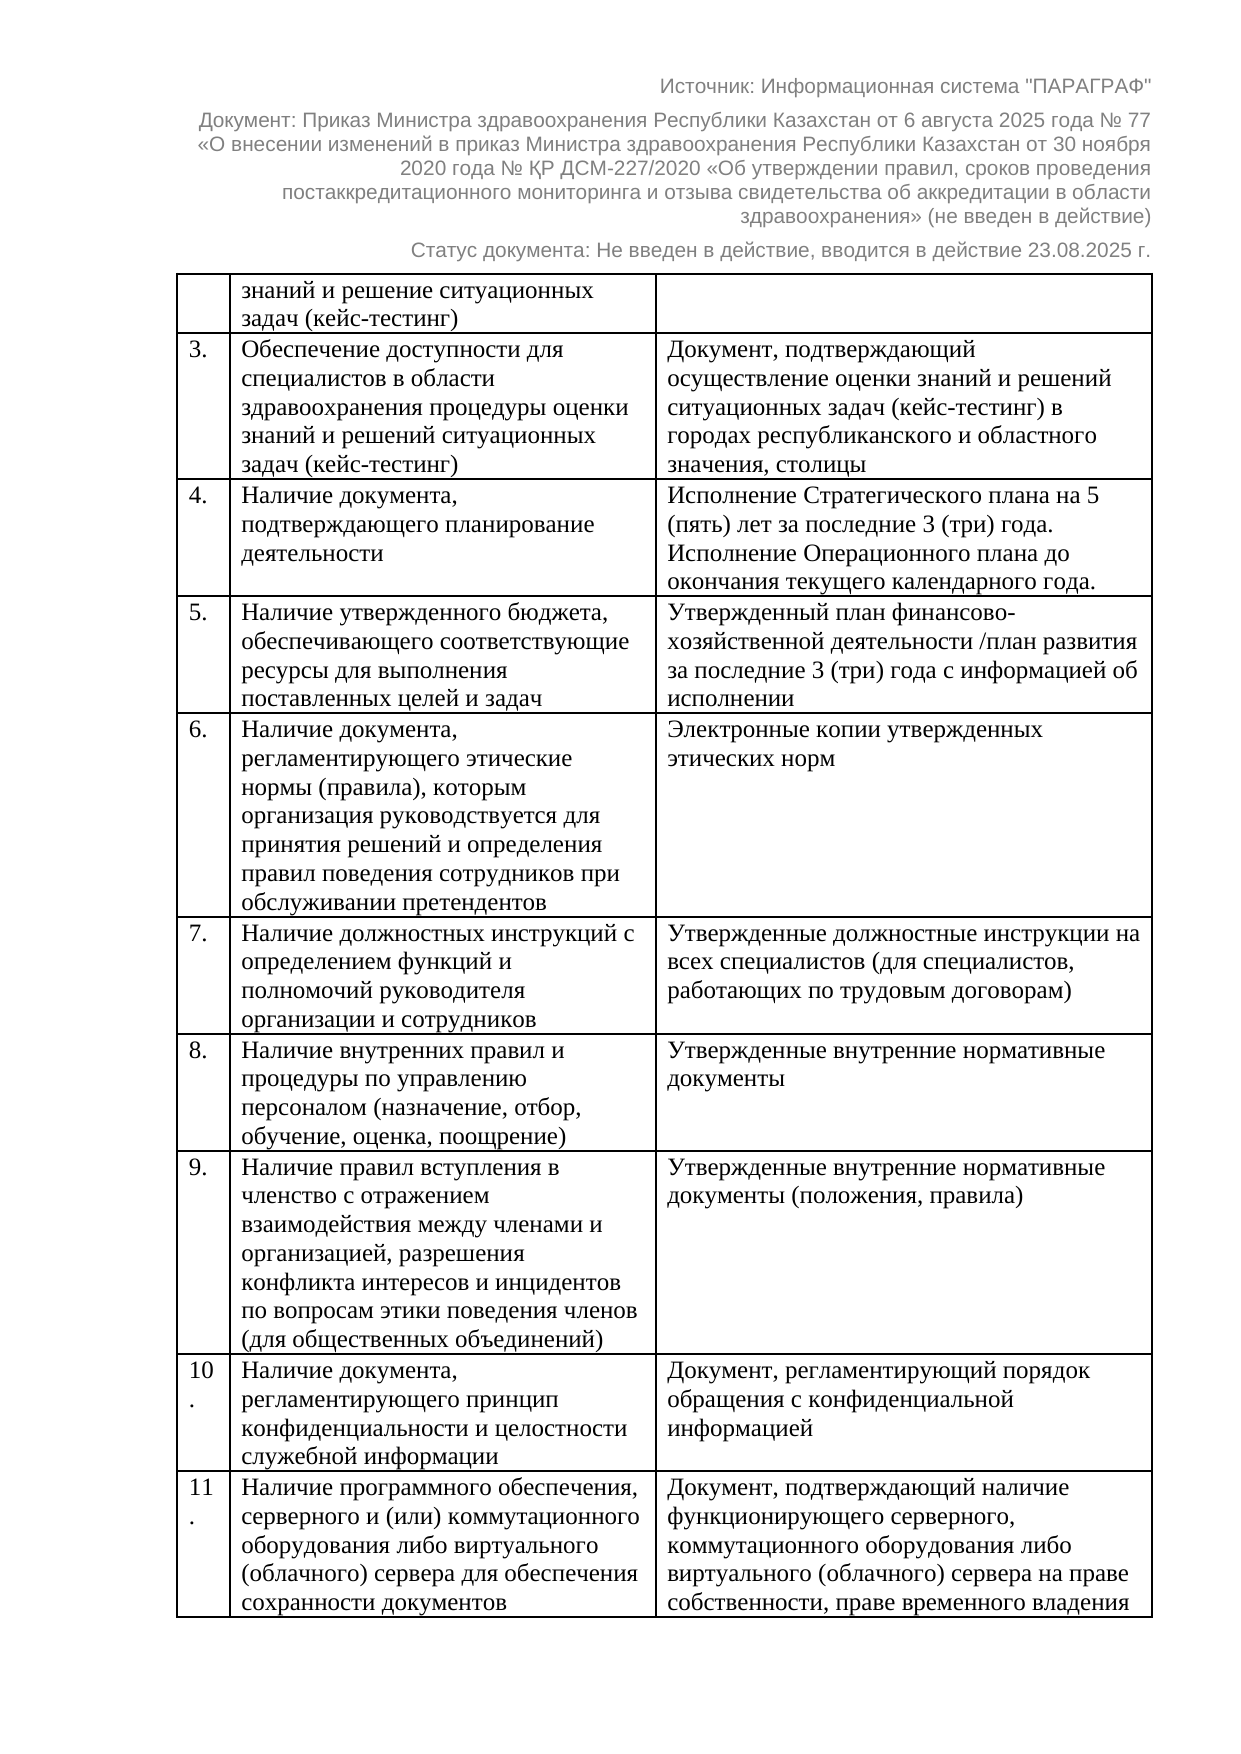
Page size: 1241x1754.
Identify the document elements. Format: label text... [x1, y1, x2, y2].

table_cell 11. [178, 1472, 229, 1616]
table_cell Наличие должностных инструкций с определением функций и полномочий руководителя организации и сотрудников [231, 918, 655, 1033]
table_cell Документ, подтверждающий осуществление оценки знаний и решений ситуационных задач (кейс-тестинг) в городах республиканского и областного значения, столицы [657, 334, 1151, 478]
table_cell Наличие внутренних правил и процедуры по управлению персоналом (назначение, отбор, обучение, оценка, поощрение) [231, 1035, 655, 1150]
table_cell Наличие документа, регламентирующего принцип конфиденциальности и целостности служебной информации [231, 1355, 655, 1470]
table_cell 4. [178, 480, 229, 595]
table_cell Наличие утвержденного бюджета, обеспечивающего соответствующие ресурсы для выполнения поставленных целей и задач [231, 597, 655, 712]
table_cell Утвержденные внутренние нормативные документы (положения, правила) [657, 1152, 1151, 1353]
table_cell 2. [178, 275, 229, 332]
table_cell 5. [178, 597, 229, 712]
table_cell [657, 1472, 1151, 1616]
table_cell 9. [178, 1152, 229, 1353]
table_cell Наличие документа, регламентирующего этические нормы (правила), которым организация руководствуется для принятия решений и определения правил поведения сотрудников при обслуживании претендентов [231, 714, 655, 916]
table_cell Электронные копии утвержденных этических норм [657, 714, 1151, 916]
table_cell Документ, регламентирующий порядок обращения с конфиденциальной информацией [657, 1355, 1151, 1470]
table_cell Наличие документа, подтверждающего планирование деятельности [231, 480, 655, 595]
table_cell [657, 275, 1151, 332]
table_cell Наличие правил вступления в членство с отражением взаимодействия между членами и организацией, разрешения конфликта интересов и инцидентов по вопросам этики поведения членов (для общественных объединений) [231, 1152, 655, 1353]
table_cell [231, 275, 655, 332]
table_cell Утвержденный план финансово-хозяйственной деятельности /план развития за последние 3 (три) года с информацией об исполнении [657, 597, 1151, 712]
table_cell 6. [178, 714, 229, 916]
table_cell 8. [178, 1035, 229, 1150]
table_cell Обеспечение доступности для специалистов в области здравоохранения процедуры оценки знаний и решений ситуационных задач (кейс-тестинг) [231, 334, 655, 478]
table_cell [231, 1472, 655, 1616]
table_cell Утвержденные внутренние нормативные документы [657, 1035, 1151, 1150]
table_cell 10. [178, 1355, 229, 1470]
table_cell Утвержденные должностные инструкции на всех специалистов (для специалистов, работающих по трудовым договорам) [657, 918, 1151, 1033]
table_cell Исполнение Стратегического плана на 5 (пять) лет за последние 3 (три) года. Исполнение Операционного плана до окончания текущего календарного года. [657, 480, 1151, 595]
table_cell 3. [178, 334, 229, 478]
table_cell 7. [178, 918, 229, 1033]
